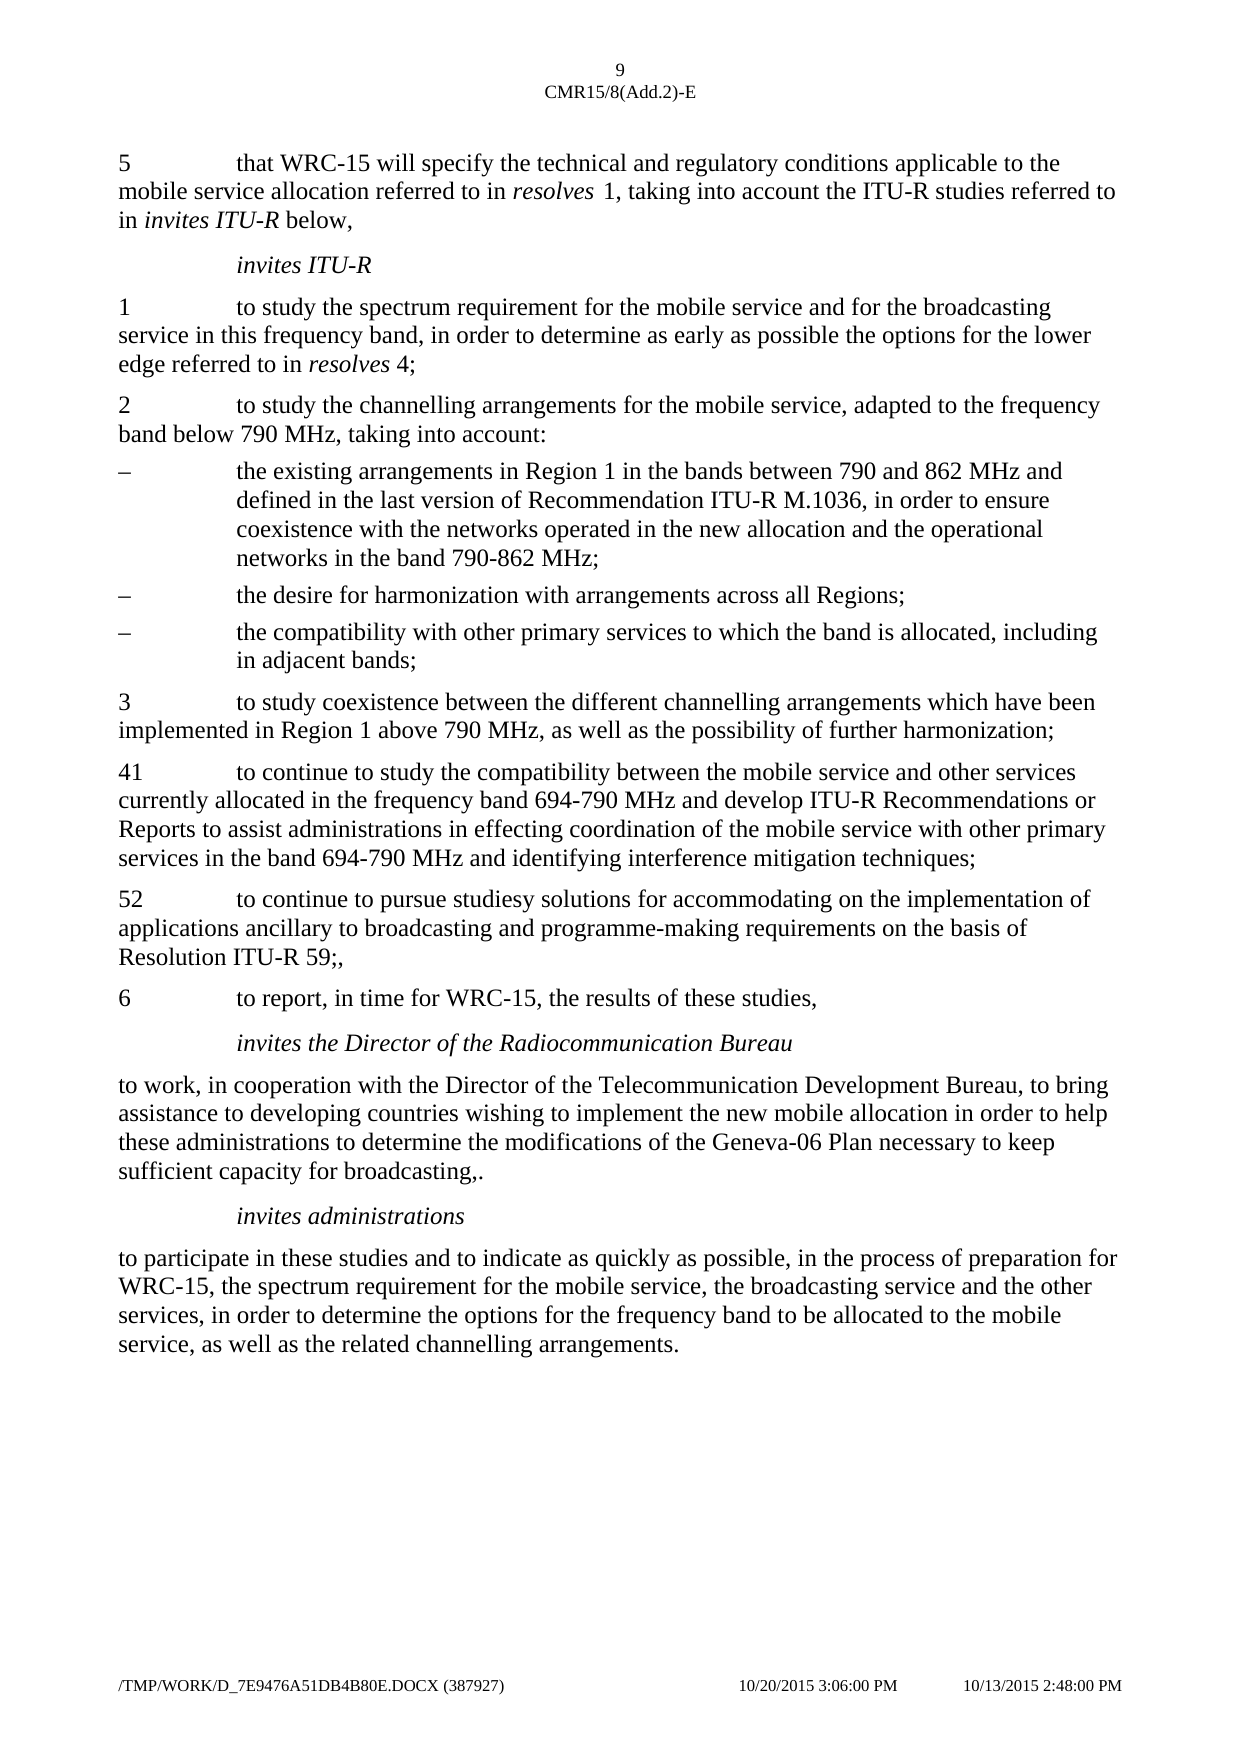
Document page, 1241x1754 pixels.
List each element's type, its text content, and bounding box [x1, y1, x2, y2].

text invites ITU-R [236, 251, 1122, 279]
text to work, in cooperation with the Director of the Telecommunication Development Bureau, to bring assistance to developing countries wishing to implement the new mobile allocation in order to help these administrations to determine the modifications of the Geneva-06 Plan necessary to keep sufficient capacity for broadcasting [118, 1070, 1122, 1185]
text to stud applications ancillary to broadcasting [118, 884, 1122, 971]
text to study the compatibility between the mobile service and other services currently allocated in the frequency band 694-790 MHz and develop ITU-R Recommendations or Reports; [118, 757, 1122, 872]
text invites the Director of the Radiocommunication Bureau [236, 1028, 1122, 1057]
